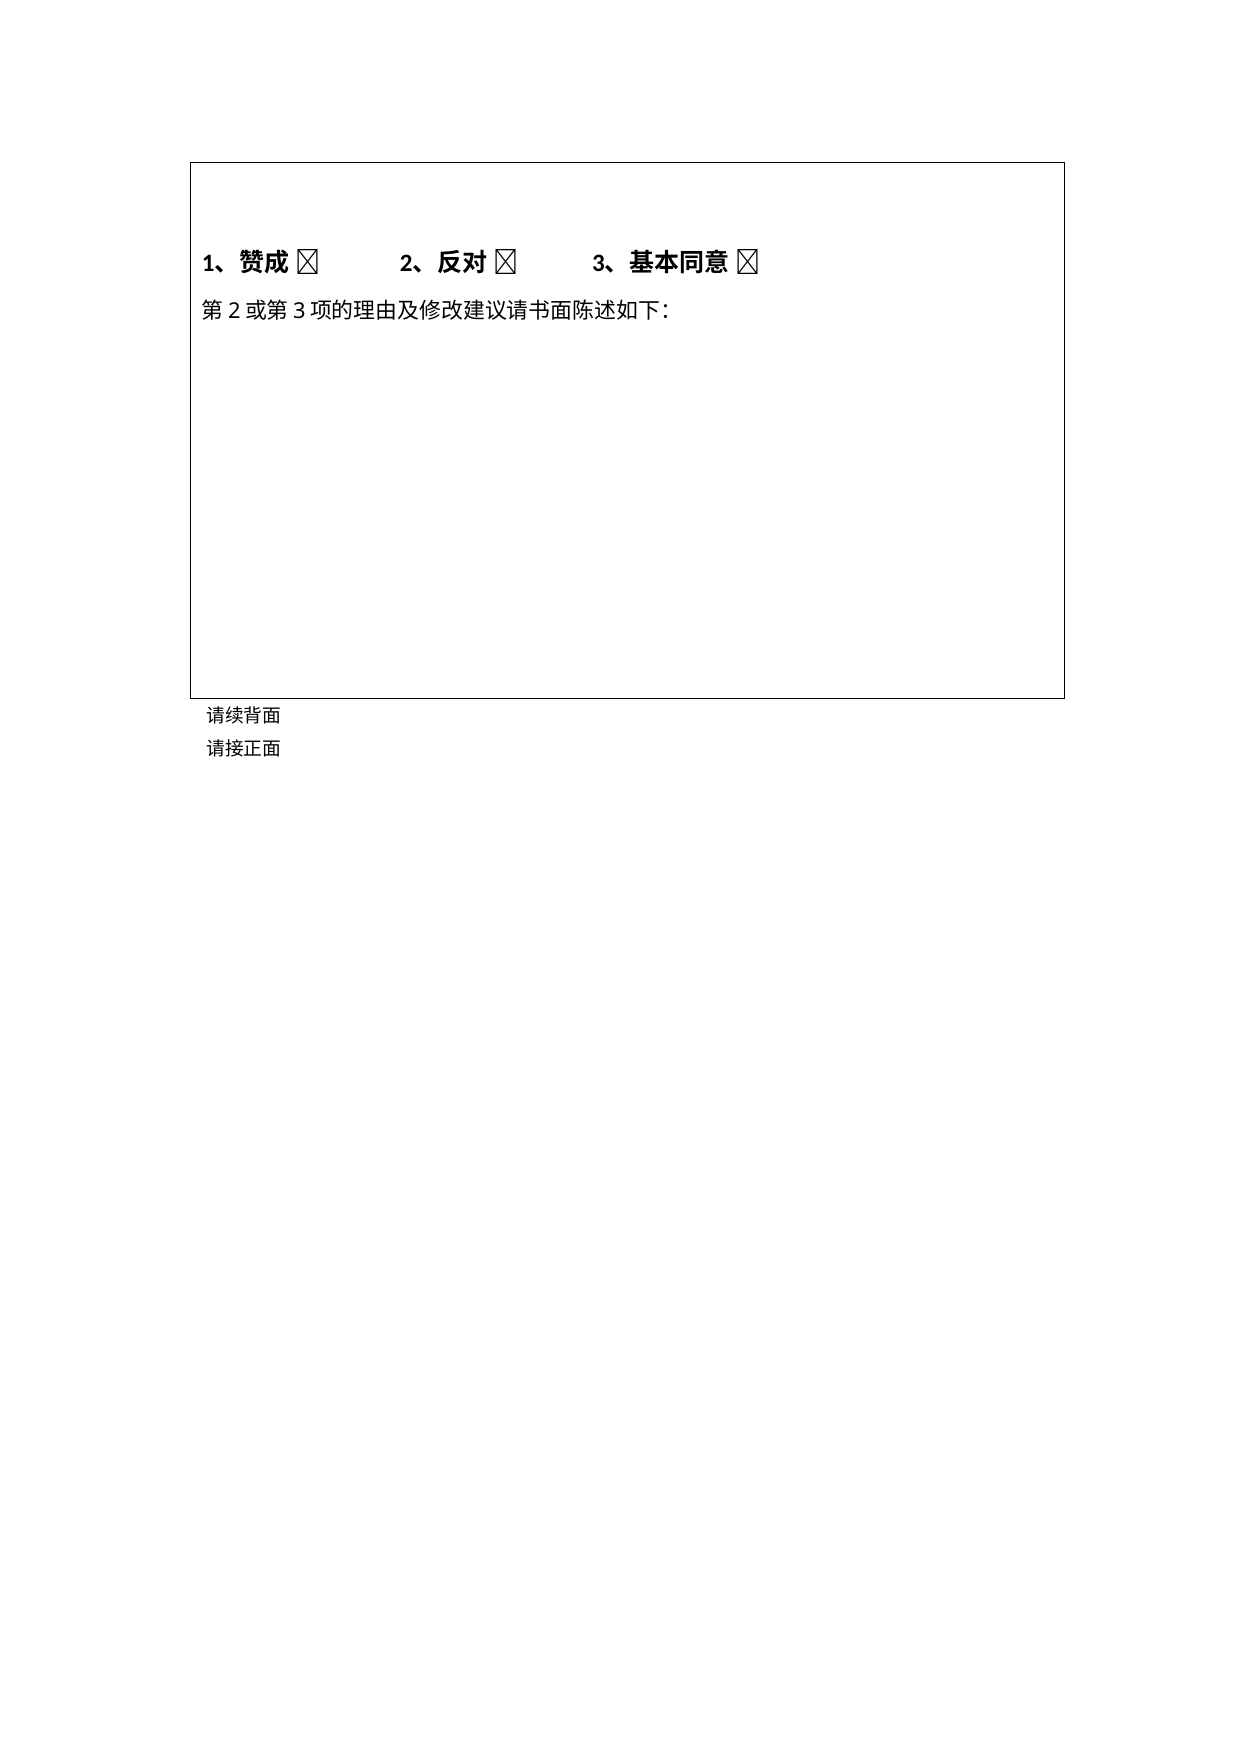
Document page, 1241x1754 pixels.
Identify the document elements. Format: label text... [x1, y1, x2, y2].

text 请接正面 [187, 731, 1053, 763]
text 请续背面 [187, 698, 1053, 731]
table_cell 1、赞成  2、反对  3、基本同意  第2或第3项的理由及修改建议请书面陈述如下： [191, 163, 1064, 697]
